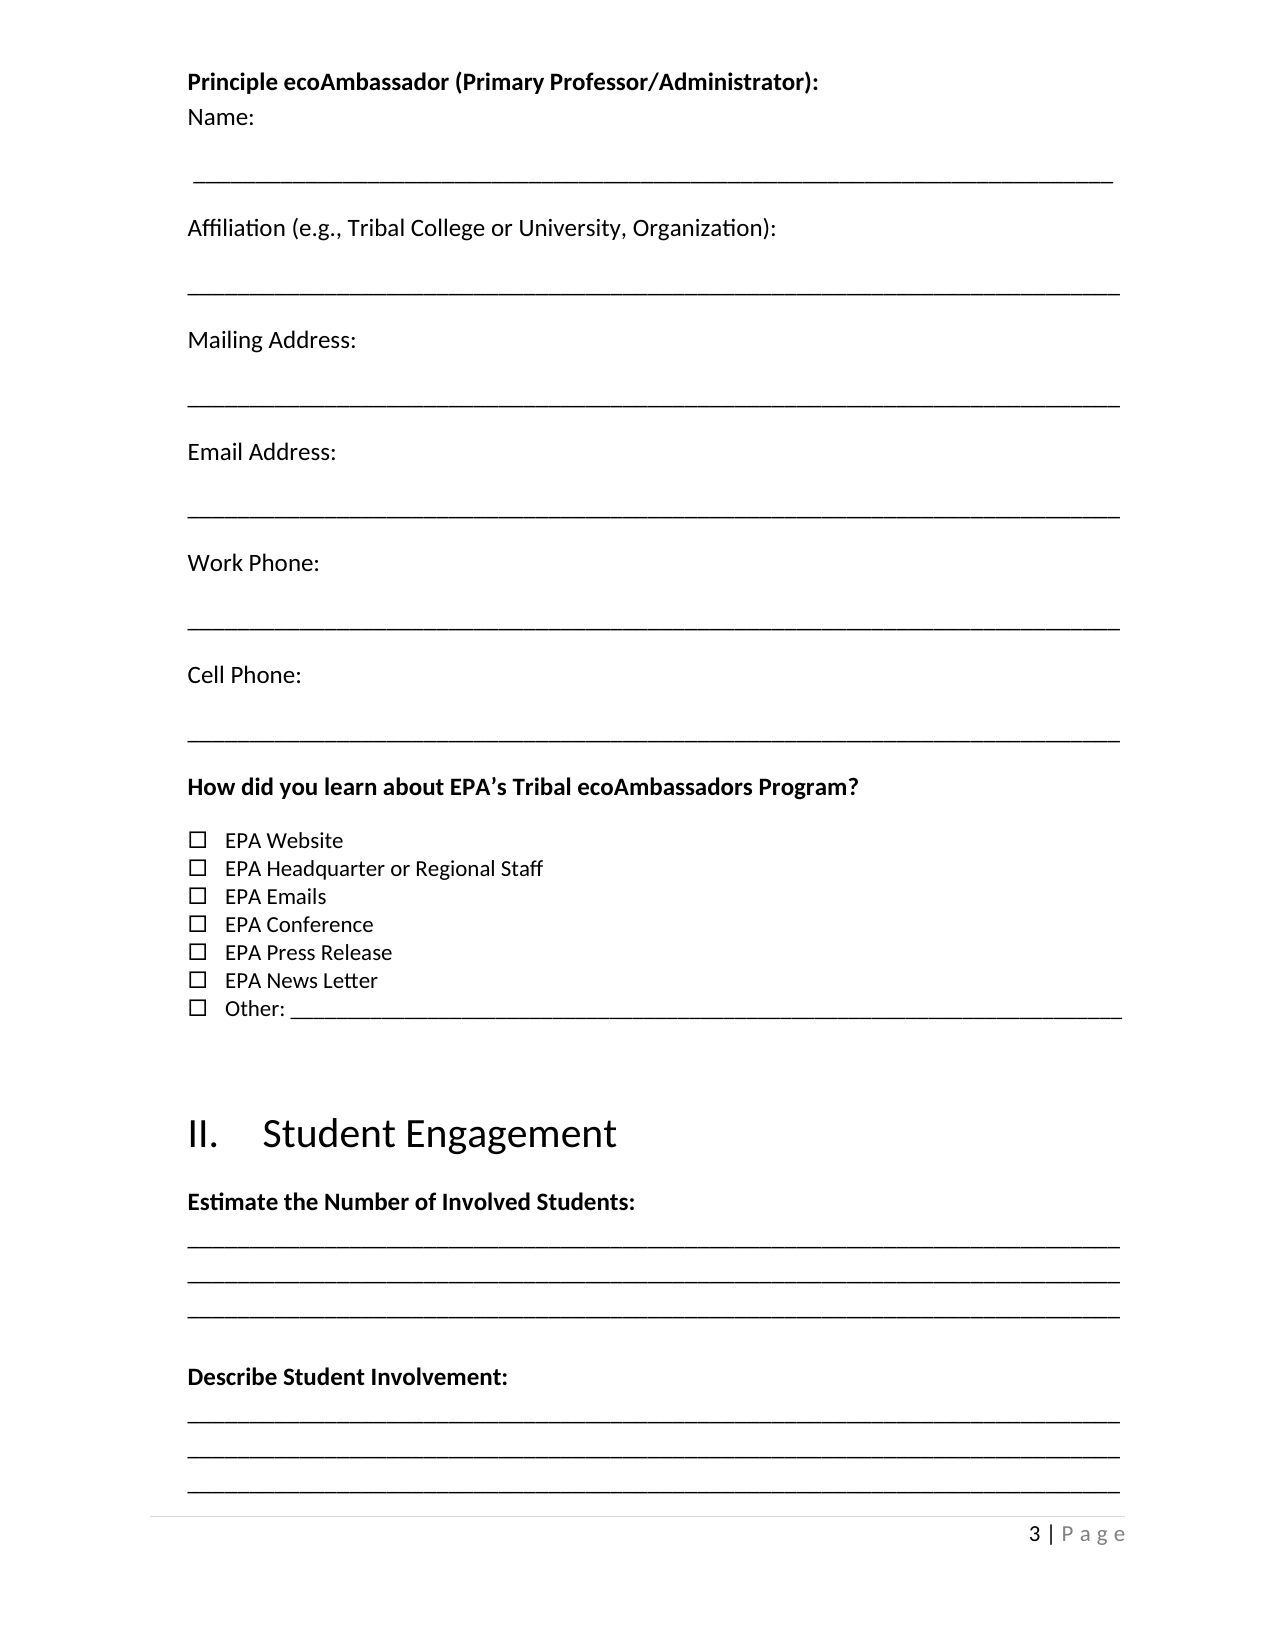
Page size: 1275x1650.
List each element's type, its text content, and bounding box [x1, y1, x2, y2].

list Student Engagement [187, 1107, 1125, 1157]
text Describe Student Involvement: [187, 1361, 1125, 1391]
text ___________________________________________________________________________ [187, 491, 1125, 522]
text ___________________________________________________________________________ [187, 603, 1125, 634]
text Email Address: [187, 436, 1125, 466]
text Principle ecoAmbassador (Primary Professor/Administrator): [187, 66, 1125, 96]
list EPA News Letter [187, 967, 1125, 994]
list EPA Website [187, 826, 1125, 854]
text ___________________________________________________________________________ [187, 715, 1125, 745]
text Affiliation (e.g., Tribal College or University, Organization): [187, 212, 1125, 243]
text Estimate the Number of Involved Students: [187, 1186, 1125, 1216]
list Other: _________________________________________________________________________ [187, 994, 1125, 1023]
text __________________________________________________________________________ [187, 156, 1125, 187]
list EPA Headquarter or Regional Staff [187, 854, 1125, 882]
text Cell Phone: [187, 659, 1125, 689]
text ___________________________________________________________________________ [187, 380, 1125, 410]
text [187, 1396, 1125, 1496]
list EPA Emails [187, 882, 1125, 911]
list EPA Conference [187, 911, 1125, 938]
text How did you learn about EPA’s Tribal ecoAmbassadors Program? [187, 771, 1125, 801]
list EPA Press Release [187, 938, 1125, 967]
text Work Phone: [187, 547, 1125, 578]
text Mailing Address: [187, 324, 1125, 354]
text Name: [187, 101, 1125, 131]
text ___________________________________________________________________________ [187, 268, 1125, 299]
